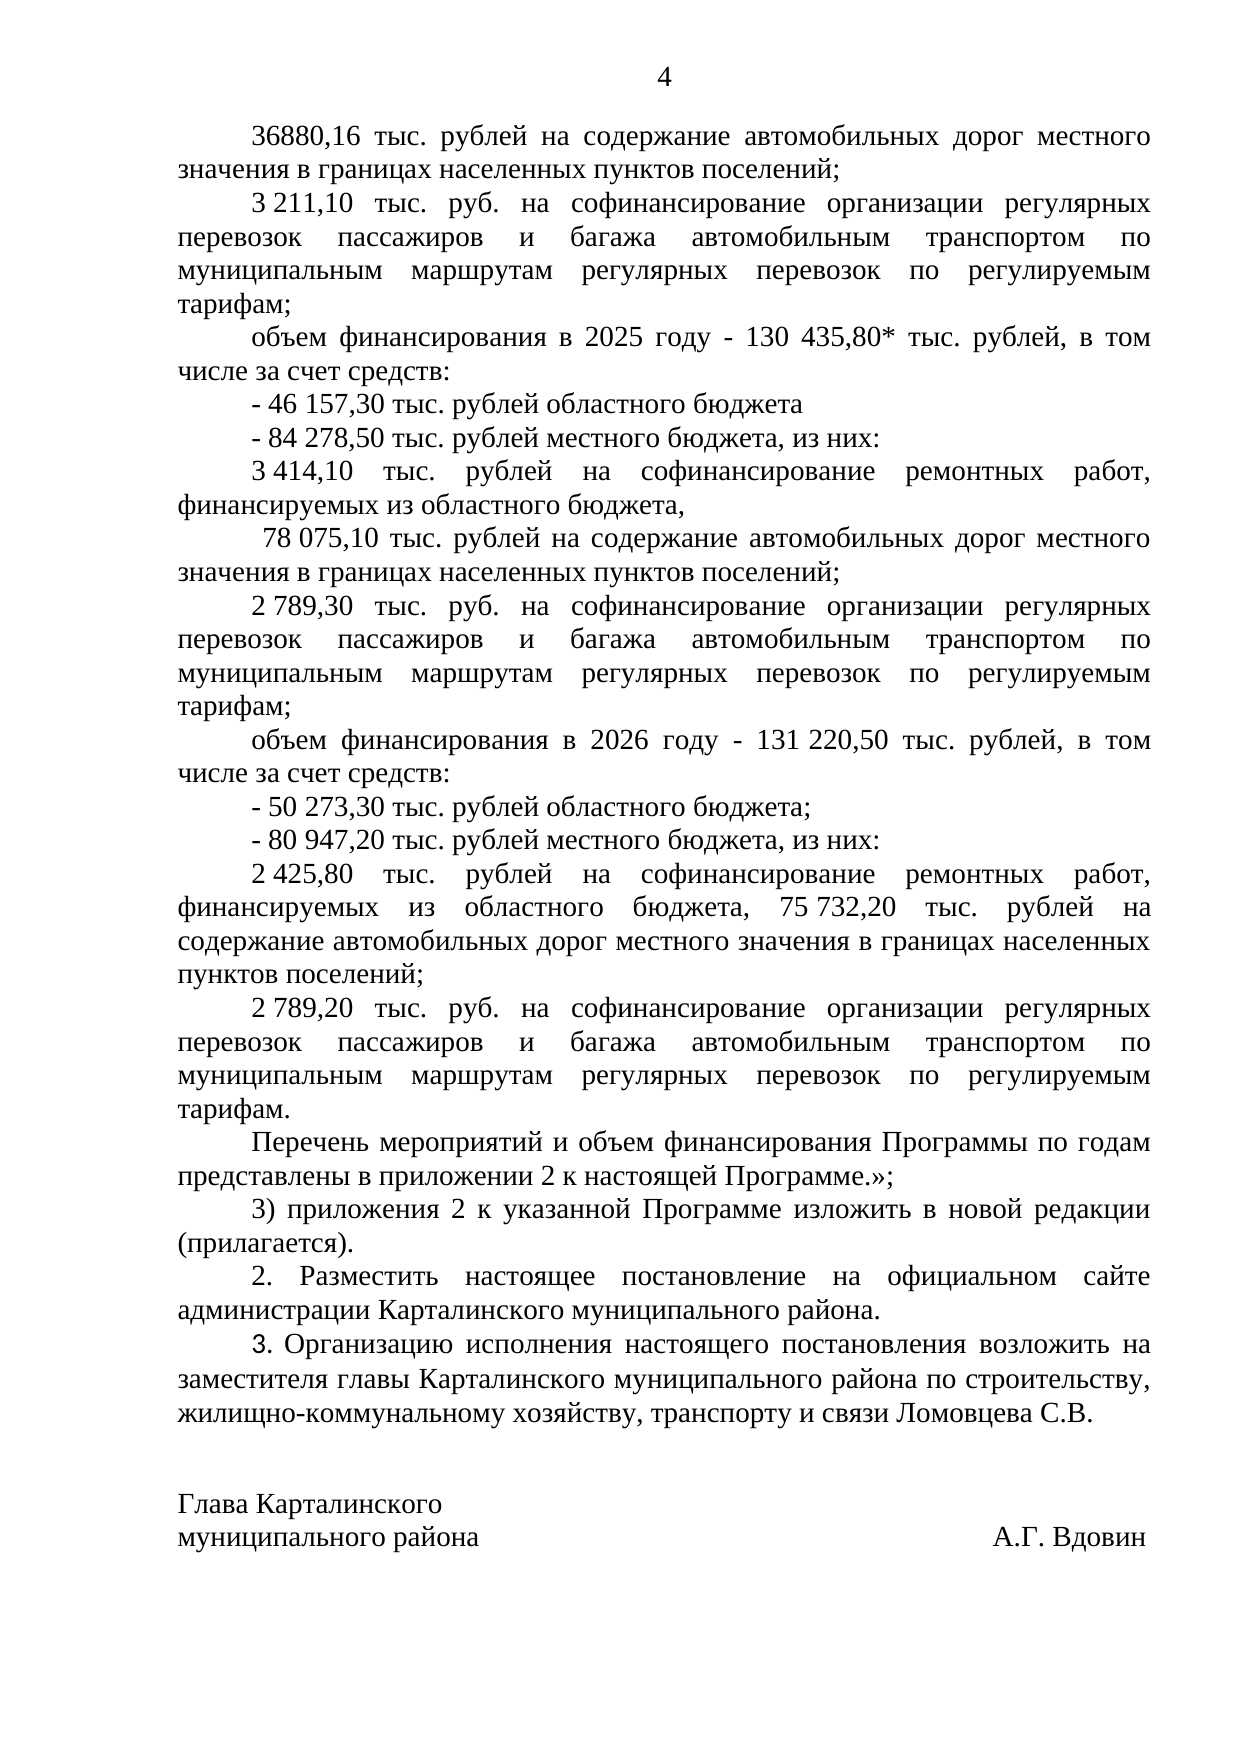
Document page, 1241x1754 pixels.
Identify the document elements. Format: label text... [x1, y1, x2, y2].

text 78 075,10 тыс. рублей на содержание автомобильных дорог местного значения в границах населенных пунктов поселений; [177, 521, 1152, 588]
text - 46 157,30 тыс. рублей областного бюджета [177, 386, 1152, 420]
list 3) приложения 2 к указанной Программе изложить в новой редакции (прилагается). [177, 1191, 1152, 1258]
text 2 425,80 тыс. рублей на софинансирование ремонтных работ, финансируемых из областного бюджета, 75 732,20 тыс. рублей на содержание автомобильных дорог местного значения в границах населенных пунктов поселений; [177, 856, 1152, 990]
text - 50 273,30 тыс. рублей областного бюджета; [177, 789, 1152, 822]
text 2. Разместить настоящее постановление на официальном сайте администрации Карталинского муниципального района. [177, 1258, 1152, 1326]
text - 80 947,20 тыс. рублей местного бюджета, из них: [177, 822, 1152, 856]
text 3 211,10 тыс. руб. на софинансирование организации регулярных перевозок пассажиров и багажа автомобильным транспортом по муниципальным маршрутам регулярных перевозок по регулируемым тарифам; [177, 185, 1152, 319]
text Глава Карталинского [177, 1486, 1152, 1519]
text муниципального района А.Г. Вдовин [177, 1519, 1152, 1553]
text 3. Организацию исполнения настоящего постановления возложить на заместителя главы Карталинского муниципального района по строительству, жилищно-коммунальному хозяйству, транспорту и связи Ломовцева С.В. [177, 1326, 1152, 1428]
text 3 414,10 тыс. рублей на софинансирование ремонтных работ, финансируемых из областного бюджета, [177, 453, 1152, 521]
text 2 789,30 тыс. руб. на софинансирование организации регулярных перевозок пассажиров и багажа автомобильным транспортом по муниципальным маршрутам регулярных перевозок по регулируемым тарифам; [177, 588, 1152, 722]
text объем финансирования в 2026 году - 131 220,50 тыс. рублей, в том числе за счет средств: [177, 722, 1152, 789]
text объем финансирования в 2025 году - 130 435,80* тыс. рублей, в том числе за счет средств: [177, 319, 1152, 386]
text 36880,16 тыс. рублей на содержание автомобильных дорог местного значения в границах населенных пунктов поселений; [177, 118, 1152, 185]
text 2 789,20 тыс. руб. на софинансирование организации регулярных перевозок пассажиров и багажа автомобильным транспортом по муниципальным маршрутам регулярных перевозок по регулируемым тарифам. [177, 990, 1152, 1124]
text Перечень мероприятий и объем финансирования Программы по годам представлены в приложении 2 к настоящей Программе.»; [177, 1124, 1152, 1191]
text - 84 278,50 тыс. рублей местного бюджета, из них: [177, 420, 1152, 453]
